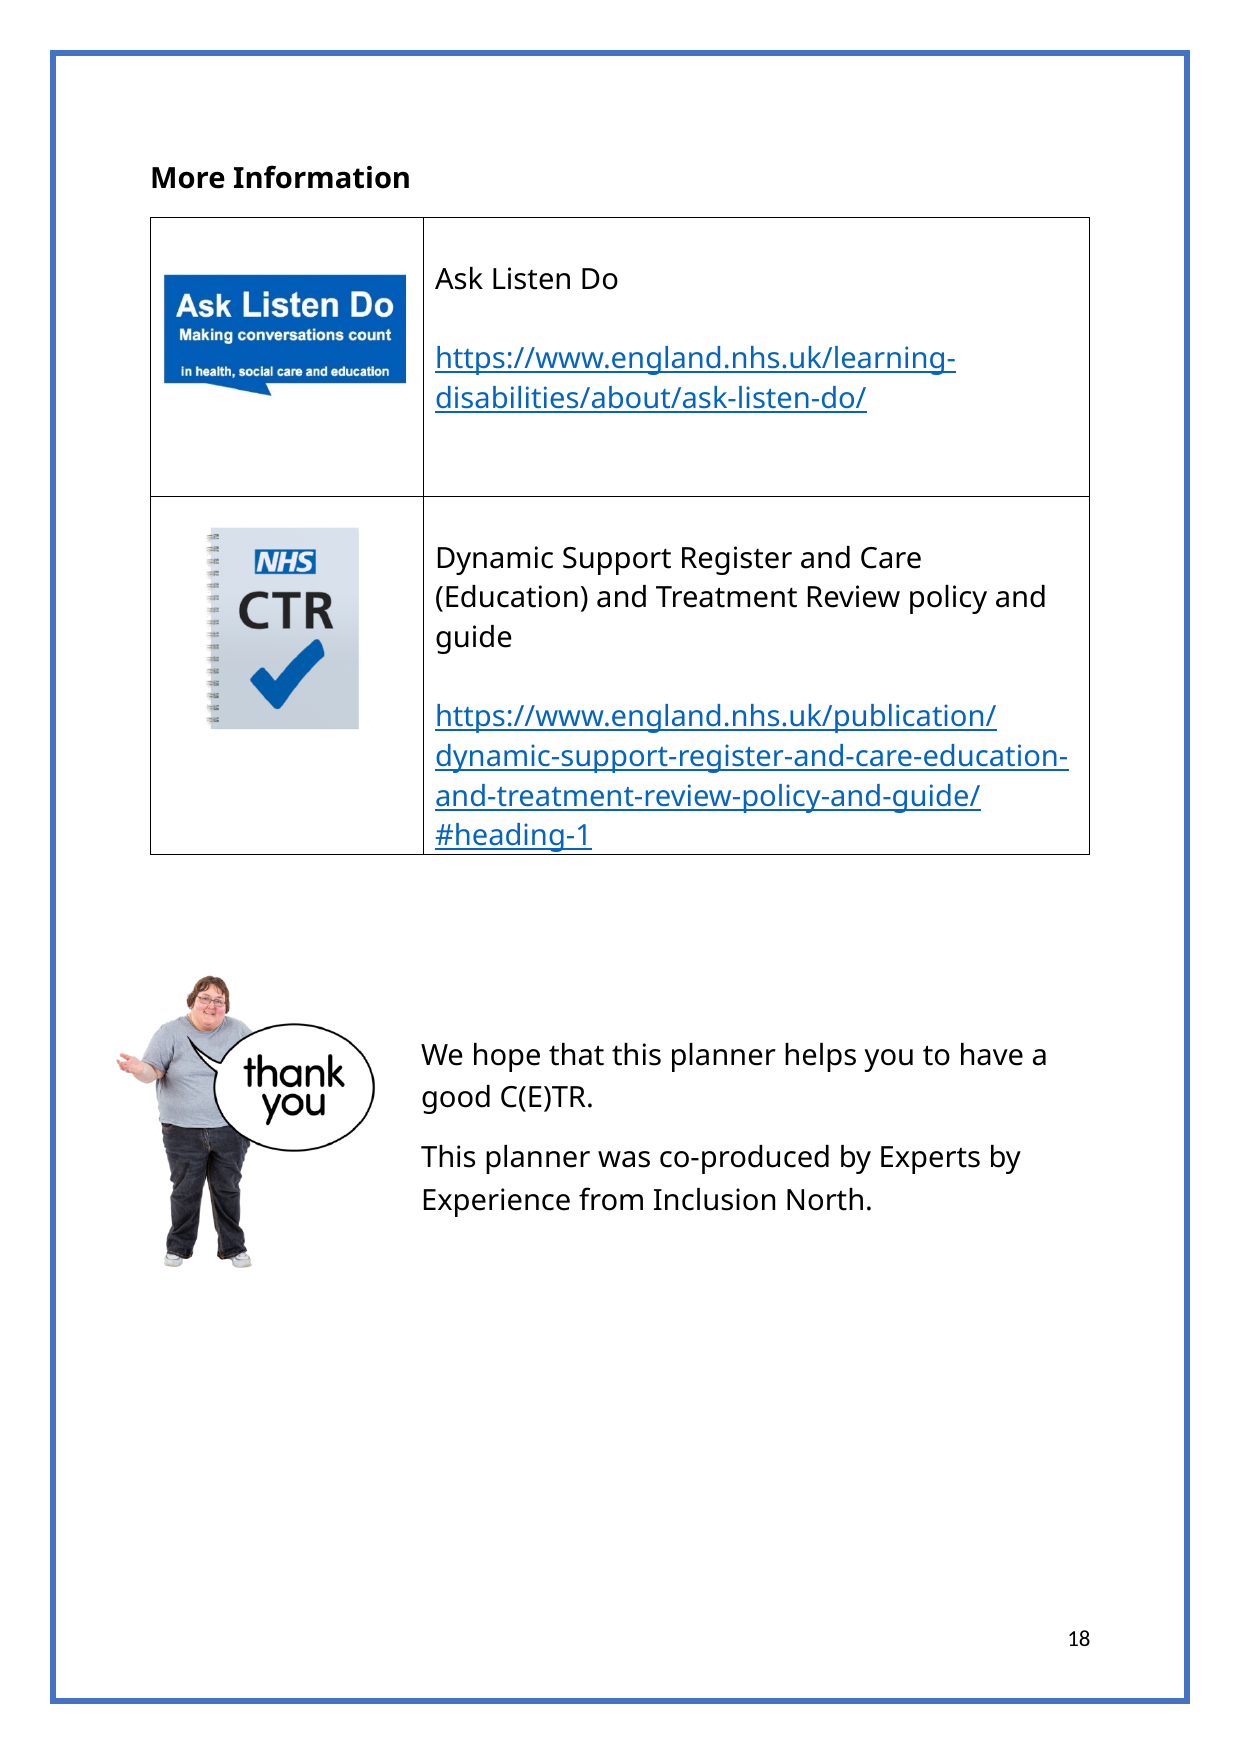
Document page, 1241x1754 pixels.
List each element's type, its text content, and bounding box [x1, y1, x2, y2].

picture [173, 481, 389, 697]
table_header [151, 218, 423, 456]
table_header Ask Listen Do https://www.england.nhs.uk/learning-disabilities/about/ask-listen-do/ [424, 218, 1089, 456]
text This planner was co-produced by Experts by Experience from Inclusion North. [402, 1096, 1090, 1179]
text We hope that this planner helps you to have a good C(E)TR. [402, 994, 1090, 1077]
table_cell Dynamic Support Register and Care (Education) and Treatment Review policy and guide https://www.england.nhs.uk/publication/dynamic-support-register-and-care-education-and-treatment-review-policy-and-guide/#heading-1 [424, 458, 1089, 815]
text More Information [150, 158, 1090, 197]
table_cell [151, 458, 423, 815]
picture [159, 247, 406, 416]
picture [101, 931, 402, 1233]
